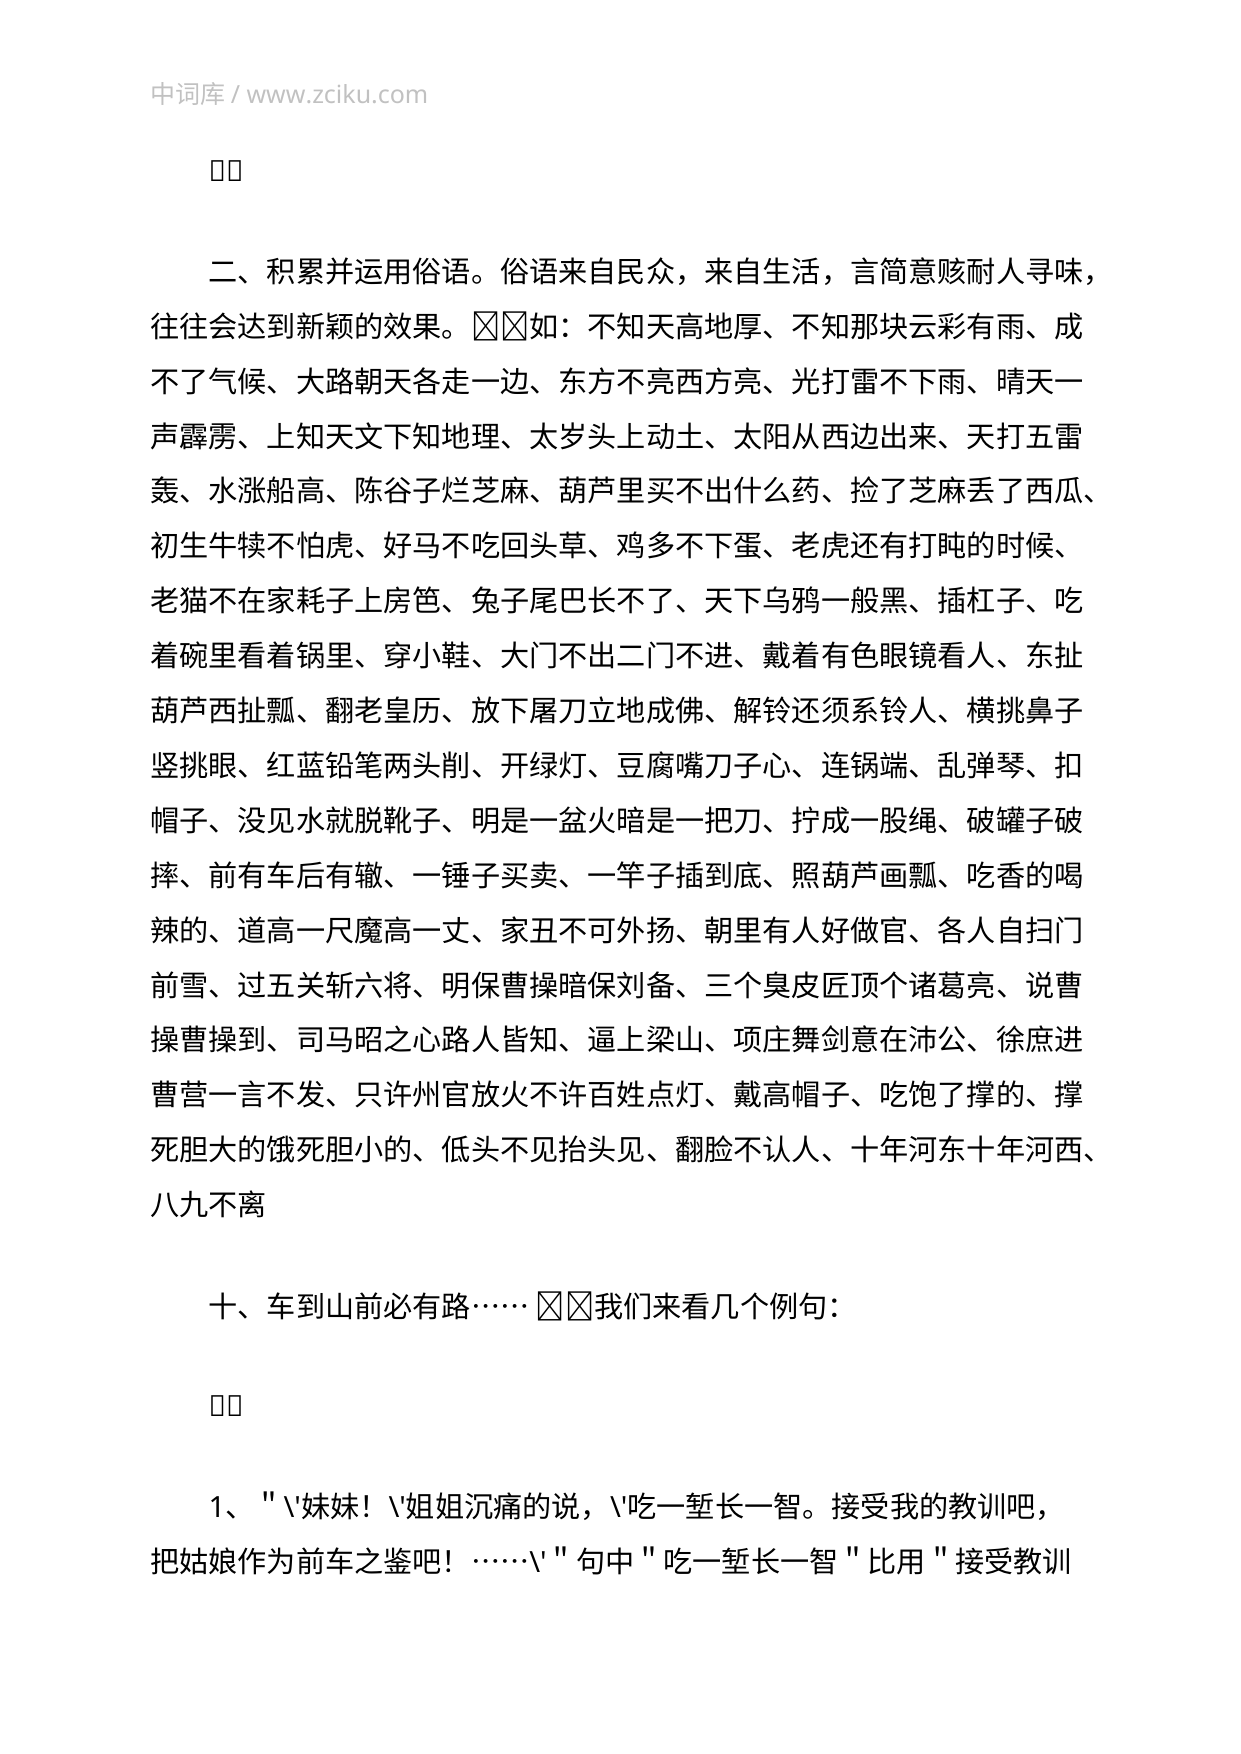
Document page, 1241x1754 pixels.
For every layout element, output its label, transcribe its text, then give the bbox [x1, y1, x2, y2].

text 二、积累并运用俗语。俗语来自民众，来自生活，言简意赅耐人寻味，往往会达到新颖的效果。如：不知天高地厚、不知那块云彩有雨、成不了气候、大路朝天各走一边、东方不亮西方亮、光打雷不下雨、晴天一声霹雳、上知天文下知地理、太岁头上动土、太阳从西边出来、天打五雷轰、水涨船高、陈谷子烂芝麻、葫芦里买不出什么药、捡了芝麻丢了西瓜、初生牛犊不怕虎、好马不吃回头草、鸡多不下蛋、老虎还有打盹的时候、老猫不在家耗子上房笆、兔子尾巴长不了、天下乌鸦一般黑、插杠子、吃着碗里看着锅里、穿小鞋、大门不出二门不进、戴着有色眼镜看人、东扯葫芦西扯瓢、翻老皇历、放下屠刀立地成佛、解铃还须系铃人、横挑鼻子竖挑眼、红蓝铅笔两头削、开绿灯、豆腐嘴刀子心、连锅端、乱弹琴、扣帽子、没见水就脱靴子、明是一盆火暗是一把刀、拧成一股绳、破罐子破摔、前有车后有辙、一锤子买卖、一竿子插到底、照葫芦画瓢、吃香的喝辣的、道高一尺魔高一丈、家丑不可外扬、朝里有人好做官、各人自扫门前雪、过五关斩六将、明保曹操暗保刘备、三个臭皮匠顶个诸葛亮、说曹操曹操到、司马昭之心路人皆知、逼上梁山、项庄舞剑意在沛公、徐庶进曹营一言不发、只许州官放火不许百姓点灯、戴高帽子、吃饱了撑的、撑死胆大的饿死胆小的、低头不见抬头见、翻脸不认人、十年河东十年河西、八九不离 [150, 248, 1090, 1224]
text  [150, 1385, 1090, 1425]
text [150, 1484, 1090, 1581]
text  [150, 150, 1090, 190]
text 十、车到山前必有路…… 我们来看几个例句： [150, 1283, 1090, 1326]
